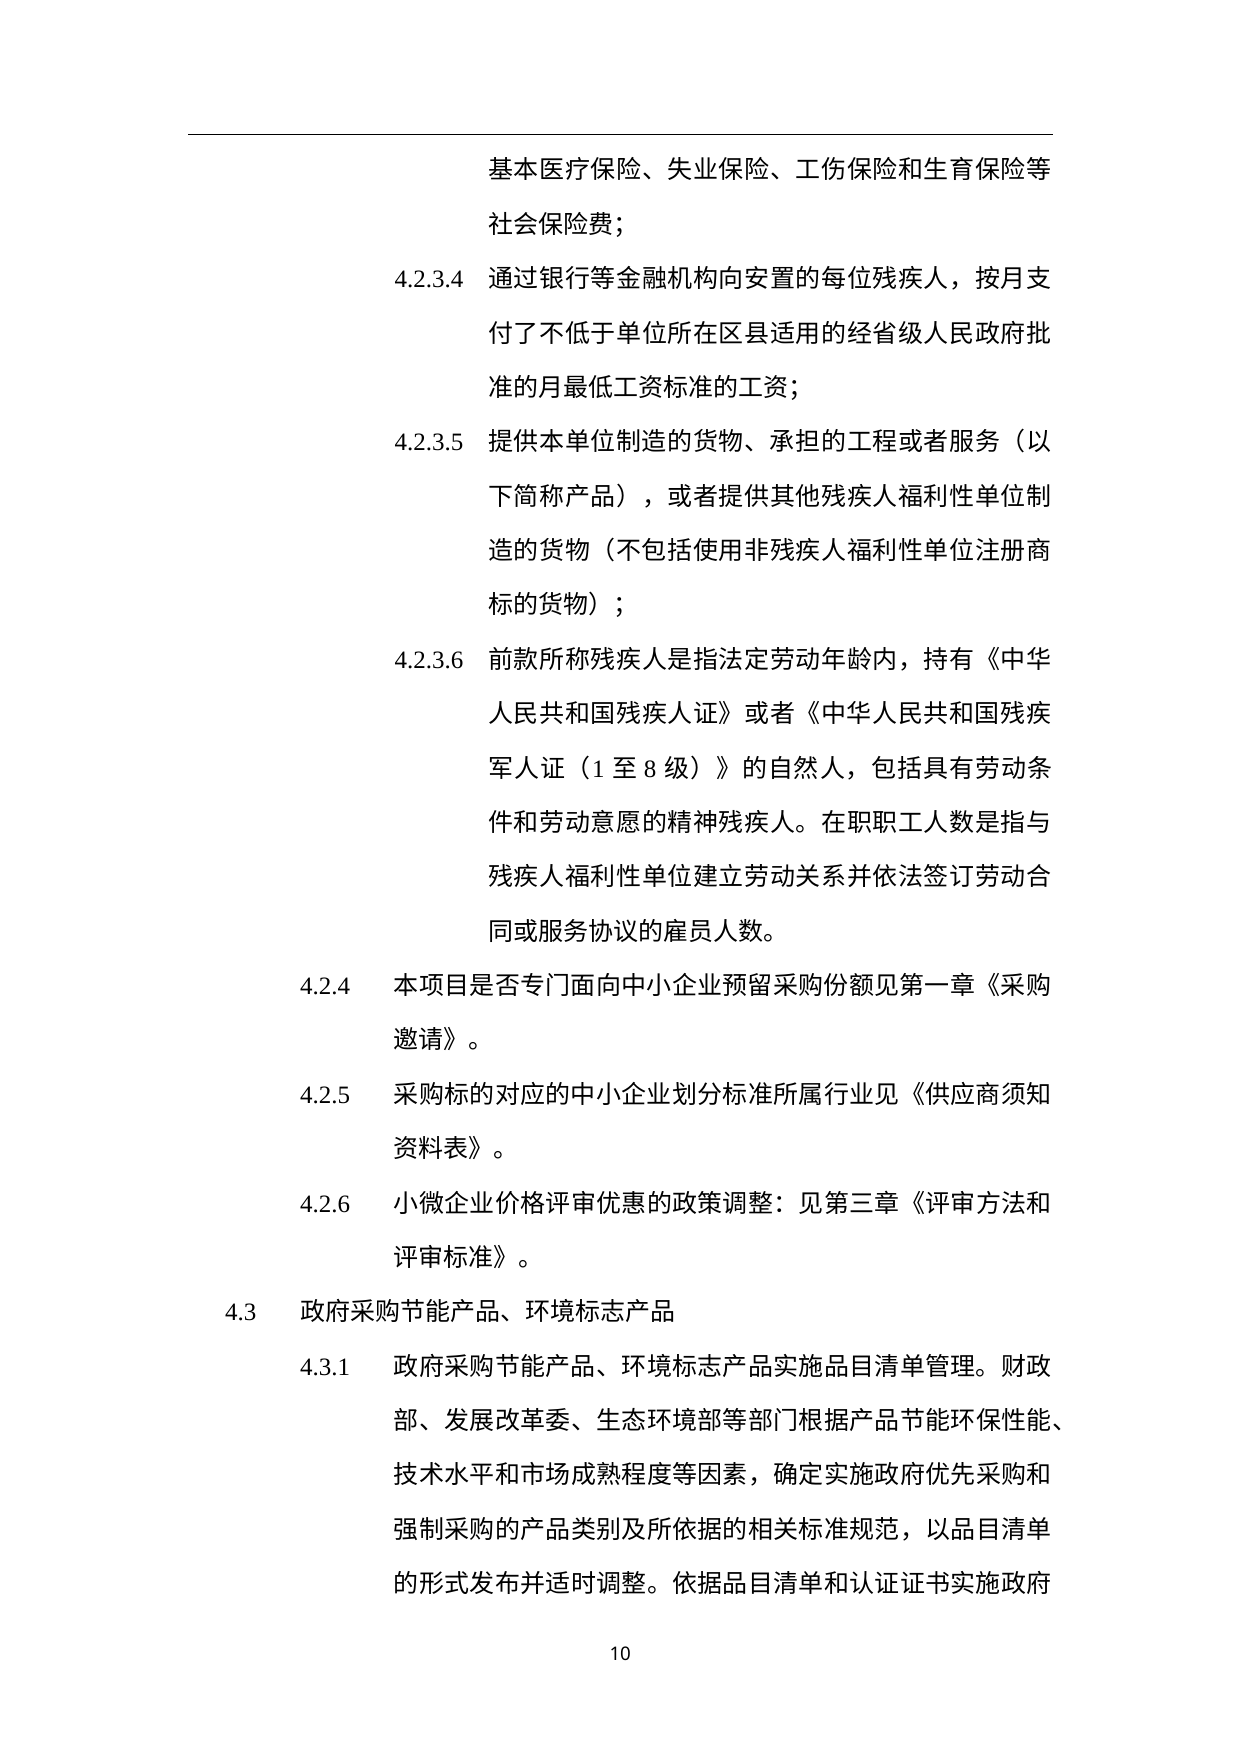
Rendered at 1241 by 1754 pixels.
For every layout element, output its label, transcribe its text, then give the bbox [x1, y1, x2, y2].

list 采购标的对应的中小企业划分标准所属行业见《供应商须知资料表》。 [300, 1074, 1053, 1165]
list 政府采购节能产品、环境标志产品 [225, 1292, 1053, 1328]
list 本项目是否专门面向中小企业预留采购份额见第一章《采购邀请》。 [300, 966, 1053, 1056]
list 前款所称残疾人是指法定劳动年龄内，持有《中华人民共和国残疾人证》或者《中华人民共和国残疾军人证（1 至8 级）》的自然人，包括具有劳动条件和劳动意愿的精神残疾人。在职职工人数是指与残疾人福利性单位建立劳动关系并依法签订劳动合同或服务协议的雇员人数。 [394, 639, 1053, 947]
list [300, 1346, 1053, 1600]
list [394, 150, 1053, 241]
list 小微企业价格评审优惠的政策调整：见第三章《评审方法和评审标准》。 [300, 1183, 1053, 1274]
list 提供本单位制造的货物、承担的工程或者服务（以下简称产品），或者提供其他残疾人福利性单位制造的货物（不包括使用非残疾人福利性单位注册商标的货物）； [394, 422, 1053, 621]
list 通过银行等金融机构向安置的每位残疾人，按月支付了不低于单位所在区县适用的经省级人民政府批准的月最低工资标准的工资； [394, 259, 1053, 404]
